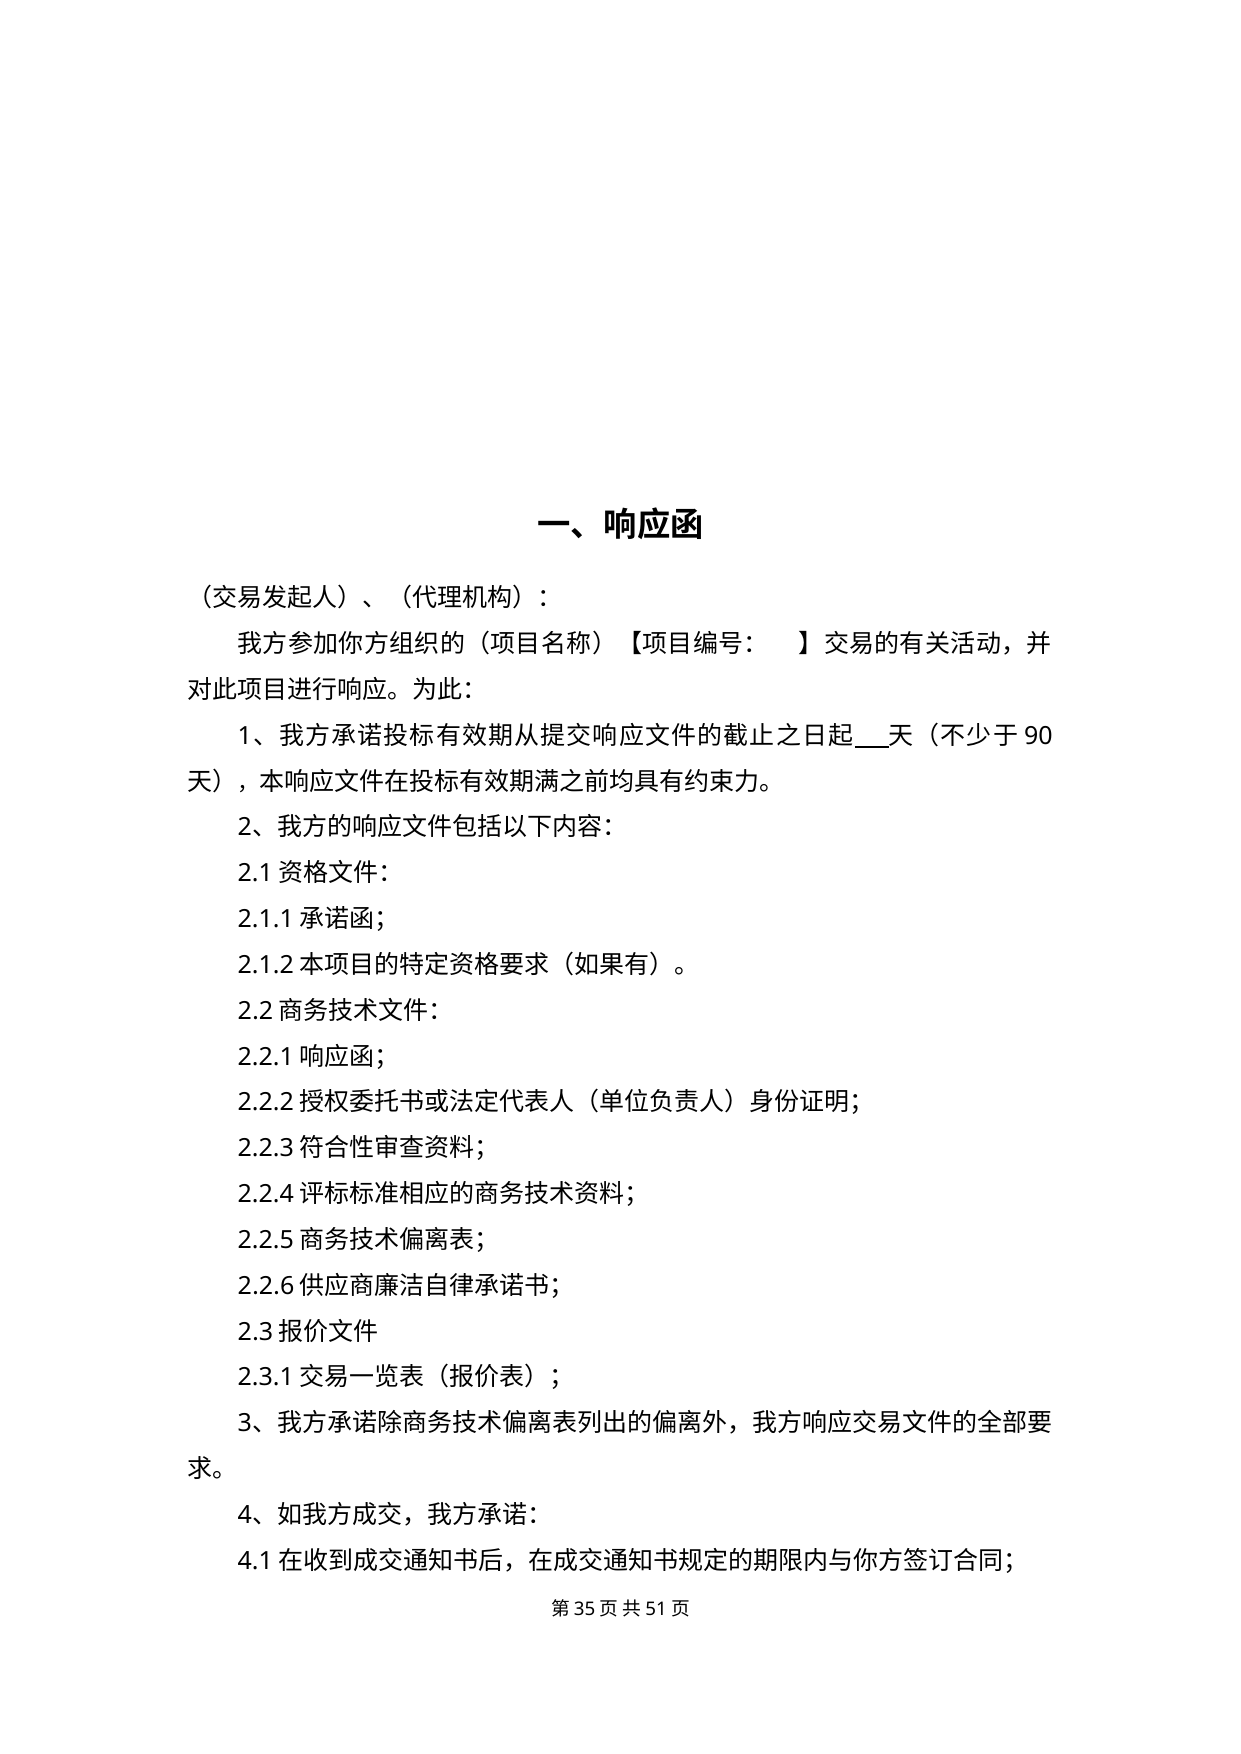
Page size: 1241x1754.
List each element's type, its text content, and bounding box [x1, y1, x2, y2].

text 2.1资格文件： [187, 845, 1053, 891]
text 4、如我方成交，我方承诺： [187, 1487, 1053, 1532]
text 我方参加你方组织的（项目名称）【项目编号： 】交易的有关活动，并对此项目进行响应。为此： [187, 616, 1053, 707]
text 一、响应函 [187, 498, 1053, 546]
text 2.1.2本项目的特定资格要求（如果有）。 [187, 937, 1053, 982]
text 2.1.1承诺函； [187, 891, 1053, 937]
text 2.2.4评标标准相应的商务技术资料； [187, 1166, 1053, 1212]
text 2.2.3符合性审查资料； [187, 1120, 1053, 1166]
text 2、我方的响应文件包括以下内容： [187, 799, 1053, 845]
text 3、我方承诺除商务技术偏离表列出的偏离外，我方响应交易文件的全部要求。 [187, 1395, 1053, 1487]
text 2.2.2授权委托书或法定代表人（单位负责人）身份证明； [187, 1074, 1053, 1120]
text 2.2.1响应函； [187, 1028, 1053, 1074]
text 4.1在收到成交通知书后，在成交通知书规定的期限内与你方签订合同； [187, 1532, 1053, 1578]
text （交易发起人）、（代理机构）： [187, 570, 1053, 616]
text 2.2 商务技术文件： [187, 982, 1053, 1028]
text 2.3.1交易一览表（报价表）； [187, 1349, 1053, 1395]
text 1、我方承诺投标有效期从提交响应文件的截止之日起 天（不少于90天），本响应文件在投标有效期满之前均具有约束力。 [187, 707, 1053, 799]
text 2.2.6供应商廉洁自律承诺书； [187, 1257, 1053, 1303]
text 2.3报价文件 [187, 1303, 1053, 1349]
text 2.2.5商务技术偏离表； [187, 1212, 1053, 1257]
